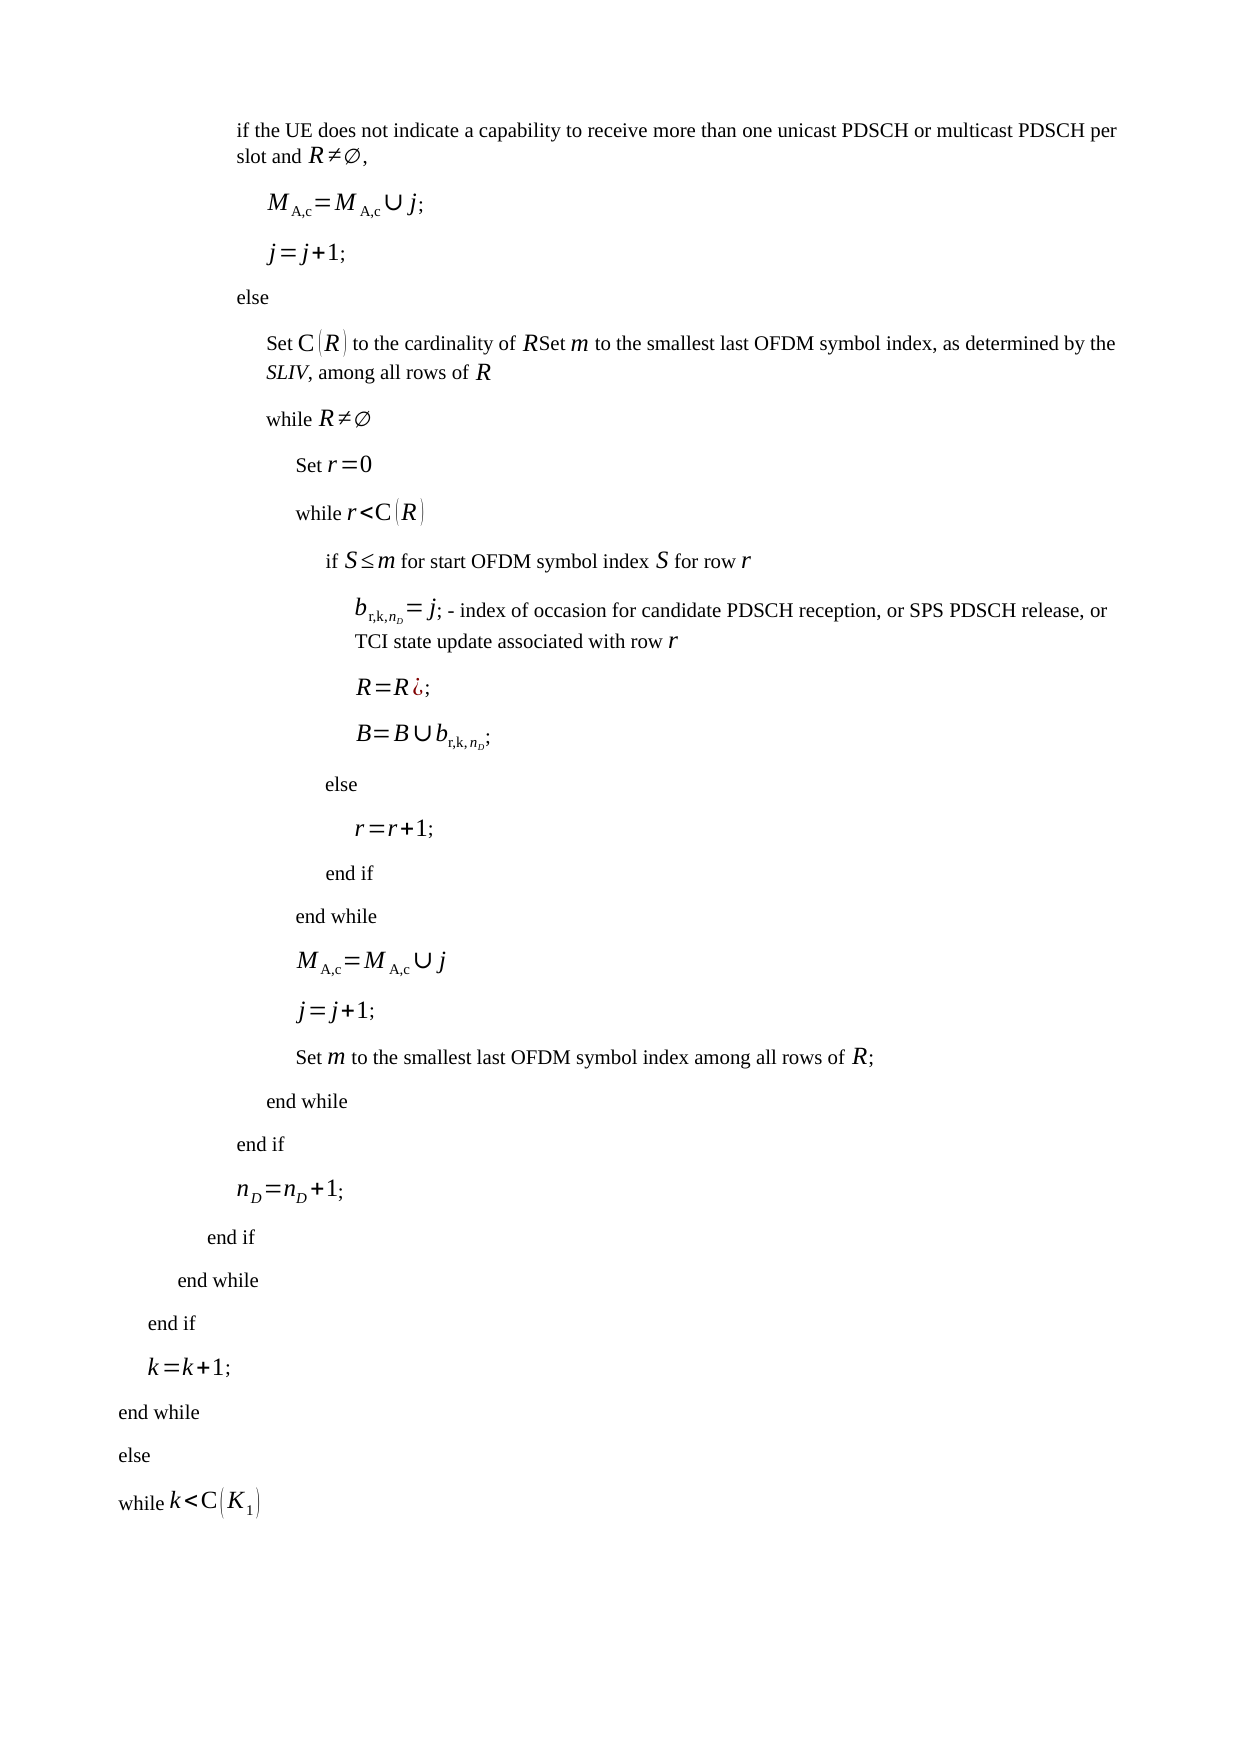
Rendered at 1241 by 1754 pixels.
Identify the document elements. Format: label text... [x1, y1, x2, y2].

text ; [266, 239, 1122, 266]
text if for start OFDM symbol index for row [325, 547, 1122, 574]
text while [118, 1486, 1122, 1520]
text else [325, 772, 1122, 796]
text end if [207, 1225, 1122, 1249]
text ; [354, 719, 1122, 753]
text Set [295, 451, 1122, 479]
text else [236, 285, 1122, 309]
text end if [148, 1311, 1122, 1335]
text end if [236, 1132, 1122, 1156]
text ; [148, 1353, 1122, 1381]
text if the UE does not indicate a capability to receive more than one unicast PDSCH or multicast PDSCH per slot and , [236, 118, 1122, 170]
text while [266, 405, 1122, 432]
text else [118, 1443, 1122, 1467]
text ; [266, 188, 1122, 220]
text end while [177, 1268, 1122, 1292]
text ; [236, 1175, 1122, 1206]
text ; [354, 814, 1122, 842]
text Set to the smallest last OFDM symbol index among all rows of ; [295, 1043, 1122, 1071]
text Set to the cardinality of Set to the smallest last OFDM symbol index, as determined by the SLIV, among all rows of [266, 328, 1122, 386]
text end while [118, 1400, 1122, 1424]
text ; - index of occasion for candidate PDSCH reception, or SPS PDSCH release, or TCI state update associated with row [354, 593, 1122, 654]
text end while [266, 1089, 1122, 1113]
text end if [325, 861, 1122, 885]
text while [295, 497, 1122, 528]
text ; [354, 673, 1122, 701]
text end while [295, 904, 1122, 928]
text ; [295, 997, 1122, 1024]
